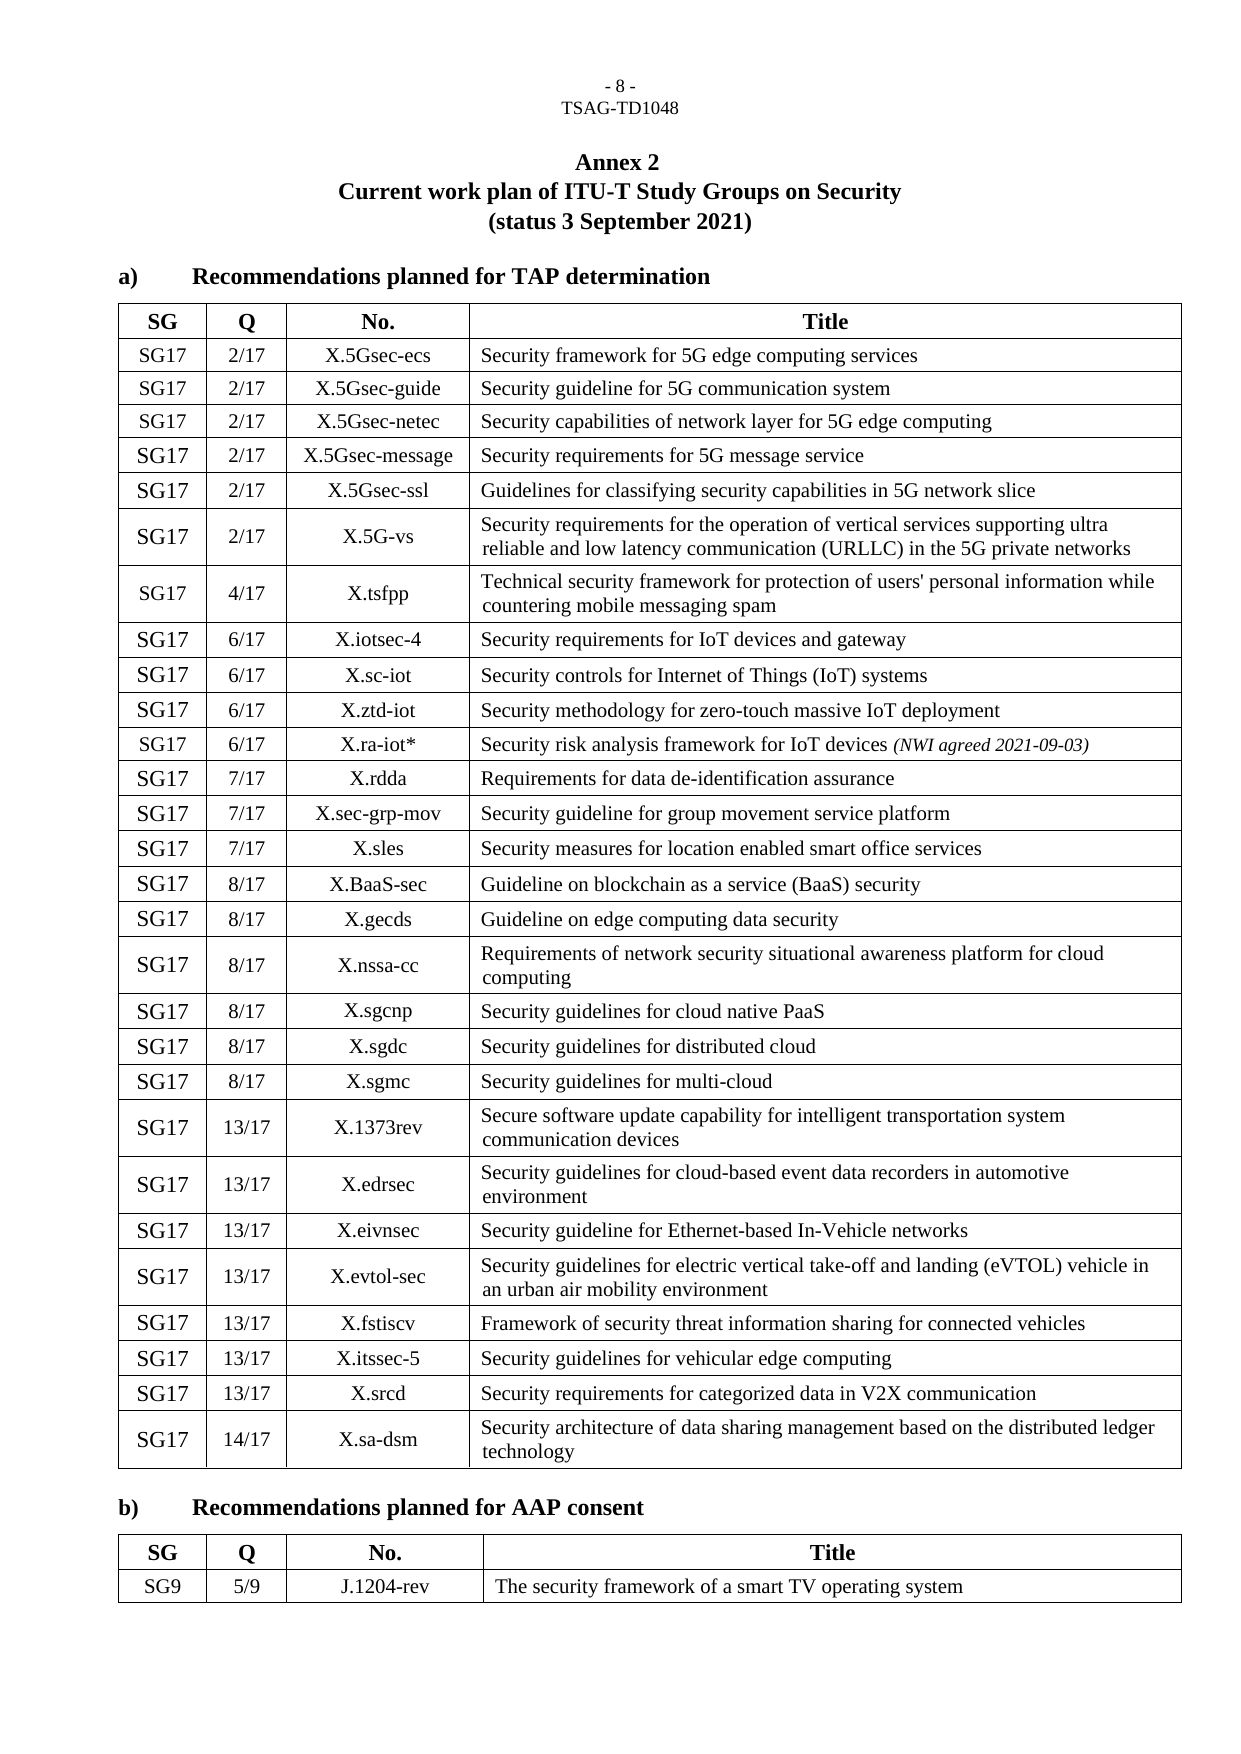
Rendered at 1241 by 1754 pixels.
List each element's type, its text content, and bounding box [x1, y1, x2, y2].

table_cell X.fstiscv [287, 1306, 469, 1340]
table_cell SG17 [119, 1029, 206, 1063]
table_cell Framework of security threat information sharing for connected vehicles [470, 1306, 1181, 1340]
table_cell Secure software update capability for intelligent transportation system communication devices [470, 1100, 1181, 1156]
table_cell X.sa-dsm [287, 1411, 469, 1467]
table_cell X.5G-vs [287, 509, 469, 564]
table_cell X.sles [287, 831, 469, 866]
table_cell 5/9 [207, 1570, 286, 1602]
table_cell 13/17 [207, 1214, 286, 1248]
table_cell 7/17 [207, 796, 286, 830]
table_cell 2/17 [207, 473, 286, 507]
table_cell SG17 [119, 339, 206, 371]
table_cell SG17 [119, 1214, 206, 1248]
table_cell 8/17 [207, 1065, 286, 1099]
table_cell X.5Gsec-ssl [287, 473, 469, 507]
table_cell Security architecture of data sharing management based on the distributed ledger technology [470, 1411, 1181, 1467]
table_cell SG17 [119, 1157, 206, 1213]
table_cell SG17 [119, 728, 206, 760]
table_cell SG17 [119, 761, 206, 795]
table_cell 13/17 [207, 1249, 286, 1305]
table_cell 4/17 [207, 566, 286, 621]
table_cell SG17 [119, 623, 206, 657]
table_cell X.1373rev [287, 1100, 469, 1156]
table_cell SG17 [119, 902, 206, 936]
table_cell Security measures for location enabled smart office services [470, 831, 1181, 866]
table_header Title [484, 1535, 1181, 1569]
table_cell 7/17 [207, 761, 286, 795]
table_cell The security framework of a smart TV operating system [484, 1570, 1181, 1602]
table_header No. [287, 1535, 483, 1569]
table_cell Security framework for 5G edge computing services [470, 339, 1181, 371]
table_cell 13/17 [207, 1341, 286, 1375]
table_cell 13/17 [207, 1306, 286, 1340]
table_cell 6/17 [207, 658, 286, 692]
table_header Title [470, 304, 1181, 338]
table_cell X.5Gsec-ecs [287, 339, 469, 371]
table_cell Requirements for data de-identification assurance [470, 761, 1181, 795]
table_cell SG17 [119, 1065, 206, 1099]
table_cell SG17 [119, 831, 206, 866]
table_cell 2/17 [207, 509, 286, 564]
table_cell SG17 [119, 937, 206, 993]
table_cell 6/17 [207, 728, 286, 760]
table_cell 13/17 [207, 1100, 286, 1156]
table_cell Guideline on edge computing data security [470, 902, 1181, 936]
table_cell 7/17 [207, 831, 286, 866]
table_cell X.gecds [287, 902, 469, 936]
table_cell 6/17 [207, 693, 286, 727]
table_cell Security guidelines for cloud-based event data recorders in automotive environment [470, 1157, 1181, 1213]
table_cell SG9 [119, 1570, 206, 1602]
table_cell Security methodology for zero-touch massive IoT deployment [470, 693, 1181, 727]
table_cell X.5Gsec-message [287, 438, 469, 472]
table_cell X.itssec-5 [287, 1341, 469, 1375]
table_cell 8/17 [207, 994, 286, 1028]
table_cell X.5Gsec-netec [287, 405, 469, 437]
table_cell Security guidelines for distributed cloud [470, 1029, 1181, 1063]
table_cell SG17 [119, 1249, 206, 1305]
table_cell SG17 [119, 693, 206, 727]
table_cell Requirements of network security situational awareness platform for cloud computing [470, 937, 1181, 993]
table_cell 8/17 [207, 902, 286, 936]
table_cell SG17 [119, 1100, 206, 1156]
table_cell 8/17 [207, 937, 286, 993]
table_cell Security capabilities of network layer for 5G edge computing [470, 405, 1181, 437]
table_cell Security requirements for the operation of vertical services supporting ultra reliable and low latency communication (URLLC) in the 5G private networks [470, 509, 1181, 564]
table_cell X.ztd-iot [287, 693, 469, 727]
subtitle Annex 2 Current work plan of ITU-T Study Groups on Security (status 3 September 2021) [118, 148, 1122, 235]
table_cell X.sgcnp [287, 994, 469, 1028]
table_cell X.BaaS-sec [287, 867, 469, 901]
table_header Q [207, 1535, 286, 1569]
table_cell 8/17 [207, 1029, 286, 1063]
table_cell 2/17 [207, 438, 286, 472]
table_cell Security guideline for group movement service platform [470, 796, 1181, 830]
table_cell 13/17 [207, 1157, 286, 1213]
table_cell Security guidelines for multi-cloud [470, 1065, 1181, 1099]
table_cell 2/17 [207, 339, 286, 371]
table_cell SG17 [119, 1411, 206, 1467]
table_cell SG17 [119, 994, 206, 1028]
text a) Recommendations planned for TAP determination [118, 262, 1122, 289]
table_cell X.eivnsec [287, 1214, 469, 1248]
table_cell 8/17 [207, 867, 286, 901]
table_cell 14/17 [207, 1411, 286, 1467]
table_cell SG17 [119, 1306, 206, 1340]
table_cell Security guideline for Ethernet-based In-Vehicle networks [470, 1214, 1181, 1248]
table_cell X.sec-grp-mov [287, 796, 469, 830]
table_cell SG17 [119, 658, 206, 692]
table_cell SG17 [119, 438, 206, 472]
table_cell X.iotsec-4 [287, 623, 469, 657]
table_cell 2/17 [207, 372, 286, 404]
table_cell X.sc-iot [287, 658, 469, 692]
table_cell X.sgmc [287, 1065, 469, 1099]
table_cell X.sgdc [287, 1029, 469, 1063]
table_cell X.ra-iot* [287, 728, 469, 760]
table_cell Security guideline for 5G communication system [470, 372, 1181, 404]
table_cell SG17 [119, 1376, 206, 1410]
table_cell Security controls for Internet of Things (IoT) systems [470, 658, 1181, 692]
text b) Recommendations planned for AAP consent [118, 1493, 1122, 1521]
table_cell X.rdda [287, 761, 469, 795]
table_header No. [287, 304, 469, 338]
table_cell Guidelines for classifying security capabilities in 5G network slice [470, 473, 1181, 507]
table_cell Security risk analysis framework for IoT devices (NWI agreed 2021-09-03) [470, 728, 1181, 760]
table_cell 13/17 [207, 1376, 286, 1410]
table_header SG [119, 1535, 206, 1569]
table_cell 6/17 [207, 623, 286, 657]
table_cell Guideline on blockchain as a service (BaaS) security [470, 867, 1181, 901]
table_cell Technical security framework for protection of users' personal information while countering mobile messaging spam [470, 566, 1181, 621]
table_cell Security guidelines for cloud native PaaS [470, 994, 1181, 1028]
table_cell SG17 [119, 1341, 206, 1375]
table_cell SG17 [119, 796, 206, 830]
table_header Q [207, 304, 286, 338]
table_cell X.tsfpp [287, 566, 469, 621]
table_cell Security requirements for 5G message service [470, 438, 1181, 472]
table_cell SG17 [119, 867, 206, 901]
table_cell SG17 [119, 372, 206, 404]
table_cell SG17 [119, 473, 206, 507]
table_cell 2/17 [207, 405, 286, 437]
table_cell SG17 [119, 509, 206, 564]
table_cell X.5Gsec-guide [287, 372, 469, 404]
table_cell X.srcd [287, 1376, 469, 1410]
table_header SG [119, 304, 206, 338]
table_cell Security requirements for categorized data in V2X communication [470, 1376, 1181, 1410]
table_cell SG17 [119, 566, 206, 621]
table_cell SG17 [119, 405, 206, 437]
table_cell Security guidelines for vehicular edge computing [470, 1341, 1181, 1375]
table_cell X.edrsec [287, 1157, 469, 1213]
table_cell X.evtol-sec [287, 1249, 469, 1305]
table_cell X.nssa-cc [287, 937, 469, 993]
table_cell J.1204-rev [287, 1570, 483, 1602]
table_cell Security guidelines for electric vertical take-off and landing (eVTOL) vehicle in an urban air mobility environment [470, 1249, 1181, 1305]
table_cell Security requirements for IoT devices and gateway [470, 623, 1181, 657]
